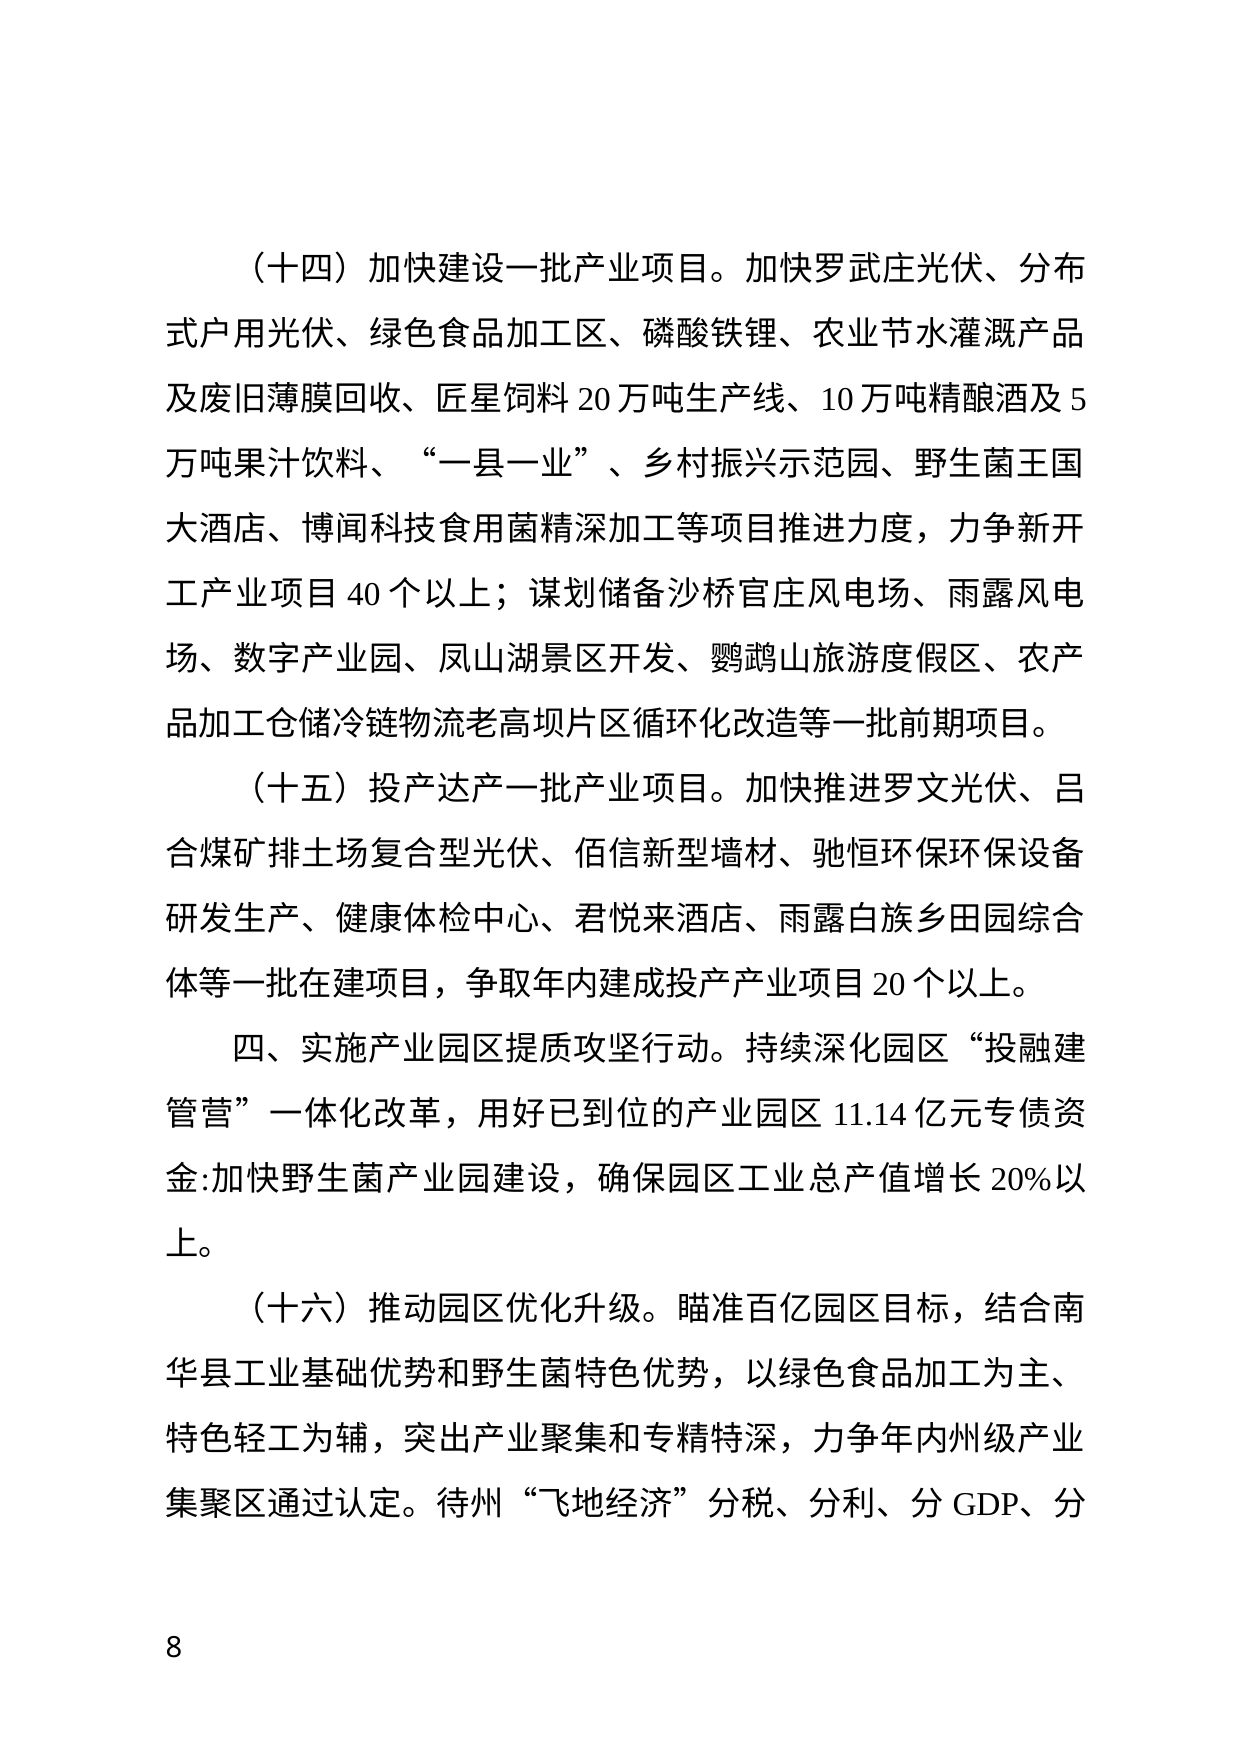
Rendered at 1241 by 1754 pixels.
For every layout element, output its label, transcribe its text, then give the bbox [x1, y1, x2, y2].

text 四、实施产业园区提质攻坚行动。持续深化园区“投融建管营”一体化改革，用好已到位的产业园区11.14亿元专债资金:加快野生菌产业园建设，确保园区工业总产值增长20%以上。 [165, 1013, 1087, 1273]
text （十五）投产达产一批产业项目。加快推进罗文光伏、吕合煤矿排土场复合型光伏、佰信新型墙材、驰恒环保环保设备研发生产、健康体检中心、君悦来酒店、雨露白族乡田园综合体等一批在建项目，争取年内建成投产产业项目20个以上。 [165, 753, 1087, 1013]
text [165, 1273, 1087, 1533]
text （十四）加快建设一批产业项目。加快罗武庄光伏、分布式户用光伏、绿色食品加工区、磷酸铁锂、农业节水灌溉产品及废旧薄膜回收、匠星饲料20万吨生产线、10万吨精酿酒及5万吨果汁饮料、“一县一业”、乡村振兴示范园、野生菌王国大酒店、博闻科技食用菌精深加工等项目推进力度，力争新开工产业项目40个以上；谋划储备沙桥官庄风电场、雨露风电场、数字产业园、凤山湖景区开发、鹦鹉山旅游度假区、农产品加工仓储冷链物流老高坝片区循环化改造等一批前期项目。 [165, 233, 1087, 753]
